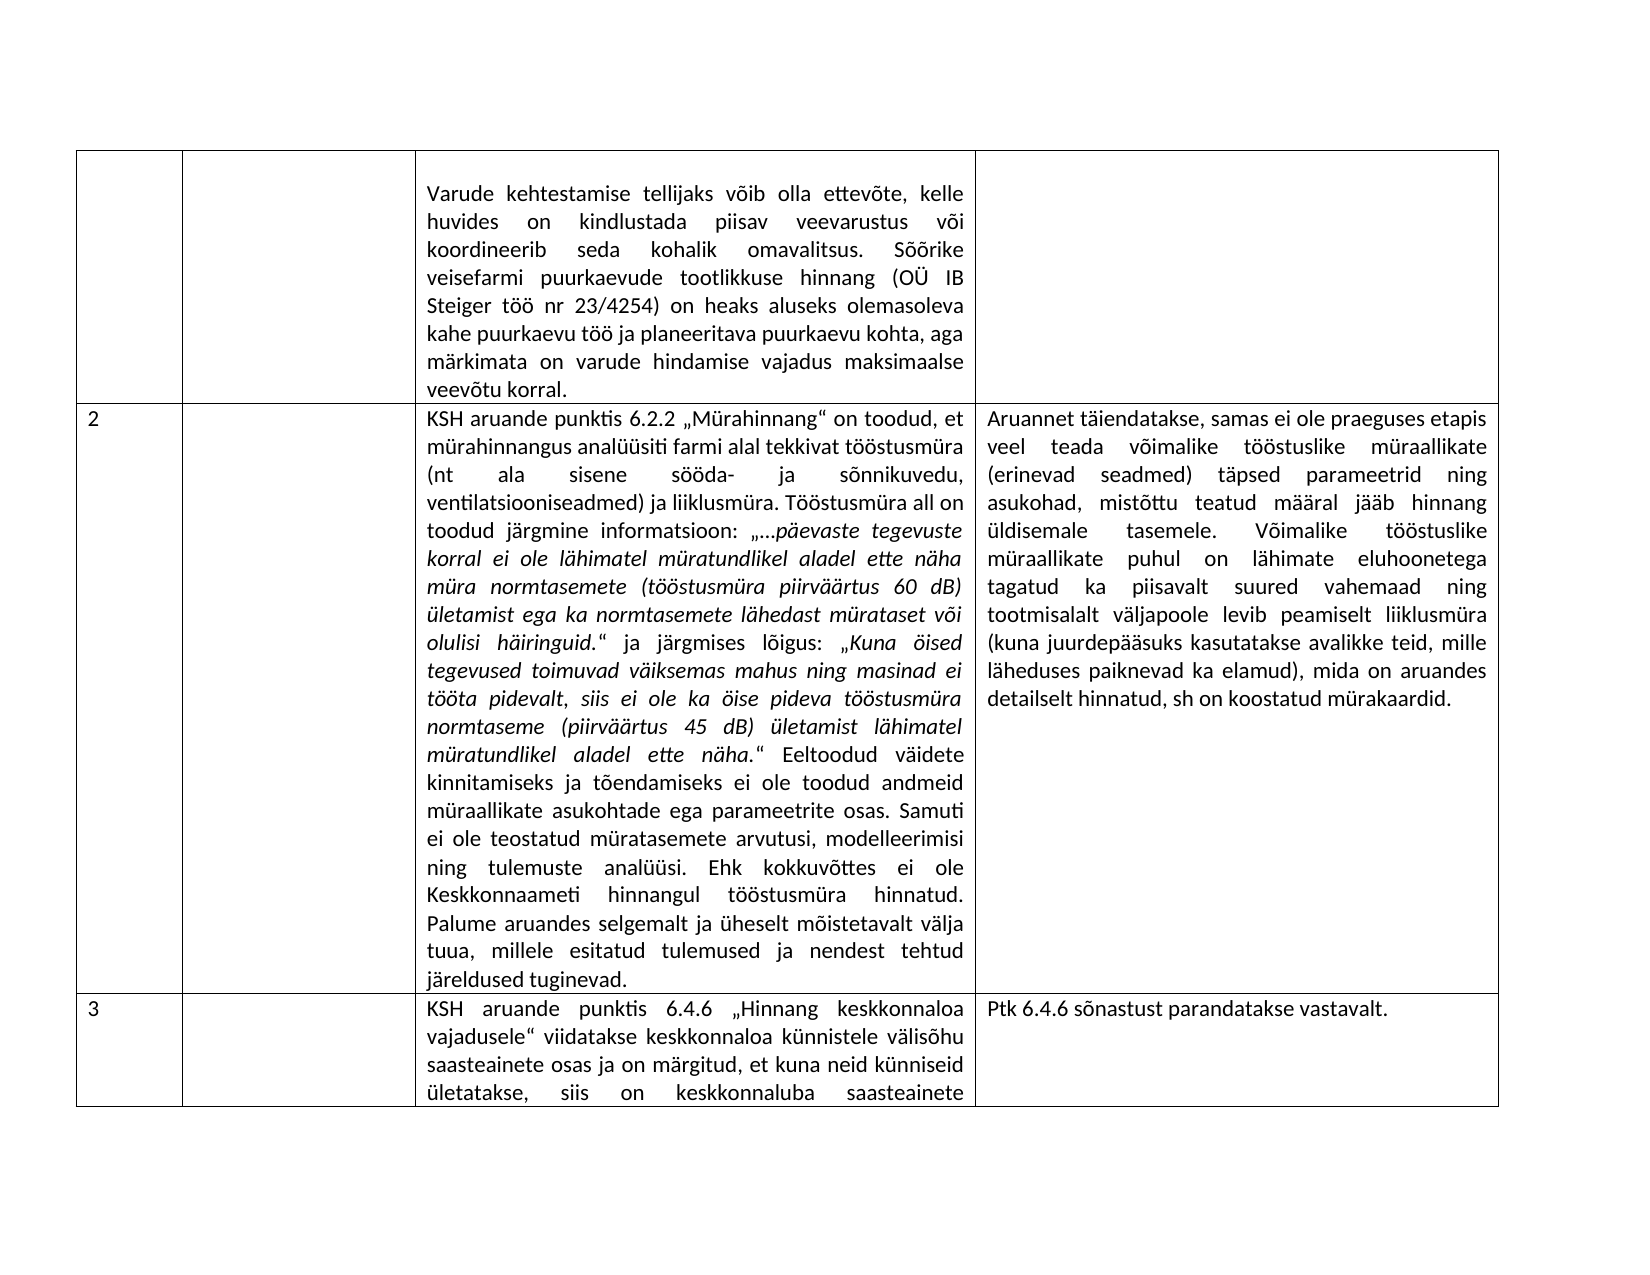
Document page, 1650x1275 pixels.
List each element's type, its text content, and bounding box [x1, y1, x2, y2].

table_cell 3 [77, 994, 182, 1106]
table_cell [183, 404, 415, 993]
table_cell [976, 994, 1498, 1106]
table_cell [183, 994, 415, 1106]
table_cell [183, 151, 415, 403]
table_cell 2 [77, 404, 182, 993]
table_cell KSH aruande punktis 6.2.2 „Mürahinnang“ on toodud, et mürahinnangus analüüsiti farmi alal tekkivat tööstusmüra (nt ala sisene sööda- ja sõnnikuvedu, ventilatsiooniseadmed) ja liiklusmüra. Tööstusmüra all on toodud järgmine informatsioon: „…päevaste tegevuste korral ei ole lähimatel müratundlikel aladel ette näha müra normtasemete (tööstusmüra piirväärtus 60 dB) ületamist ega ka normtasemete lähedast mürataset või olulisi häiringuid.“ ja järgmises lõigus: „Kuna öised tegevused toimuvad väiksemas mahus ning masinad ei tööta pidevalt, siis ei ole ka öise pideva tööstusmüra normtaseme (piirväärtus 45 dB) ületamist lähimatel müratundlikel aladel ette näha.“ Eeltoodud väidete kinnitamiseks ja tõendamiseks ei ole toodud andmeid müraallikate asukohtade ega parameetrite osas. Samuti ei ole teostatud müratasemete arvutusi, modelleerimisi ning tulemuste analüüsi. Ehk kokkuvõttes ei ole Keskkonnaameti hinnangul tööstusmüra hinnatud. Palume aruandes selgemalt ja üheselt mõistetavalt välja tuua, millele esitatud tulemused ja nendest tehtud järeldused tuginevad. [416, 404, 975, 993]
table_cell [416, 151, 975, 403]
table_cell 1 [77, 151, 182, 403]
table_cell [976, 151, 1498, 403]
table_cell Aruannet täiendatakse, samas ei ole praeguses etapis veel teada võimalike tööstuslike müraallikate (erinevad seadmed) täpsed parameetrid ning asukohad, mistõttu teatud määral jääb hinnang üldisemale tasemele. Võimalike tööstuslike müraallikate puhul on lähimate eluhoonetega tagatud ka piisavalt suured vahemaad ning tootmisalalt väljapoole levib peamiselt liiklusmüra (kuna juurdepääsuks kasutatakse avalikke teid, mille läheduses paiknevad ka elamud), mida on aruandes detailselt hinnatud, sh on koostatud mürakaardid. [976, 404, 1498, 993]
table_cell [416, 994, 975, 1106]
